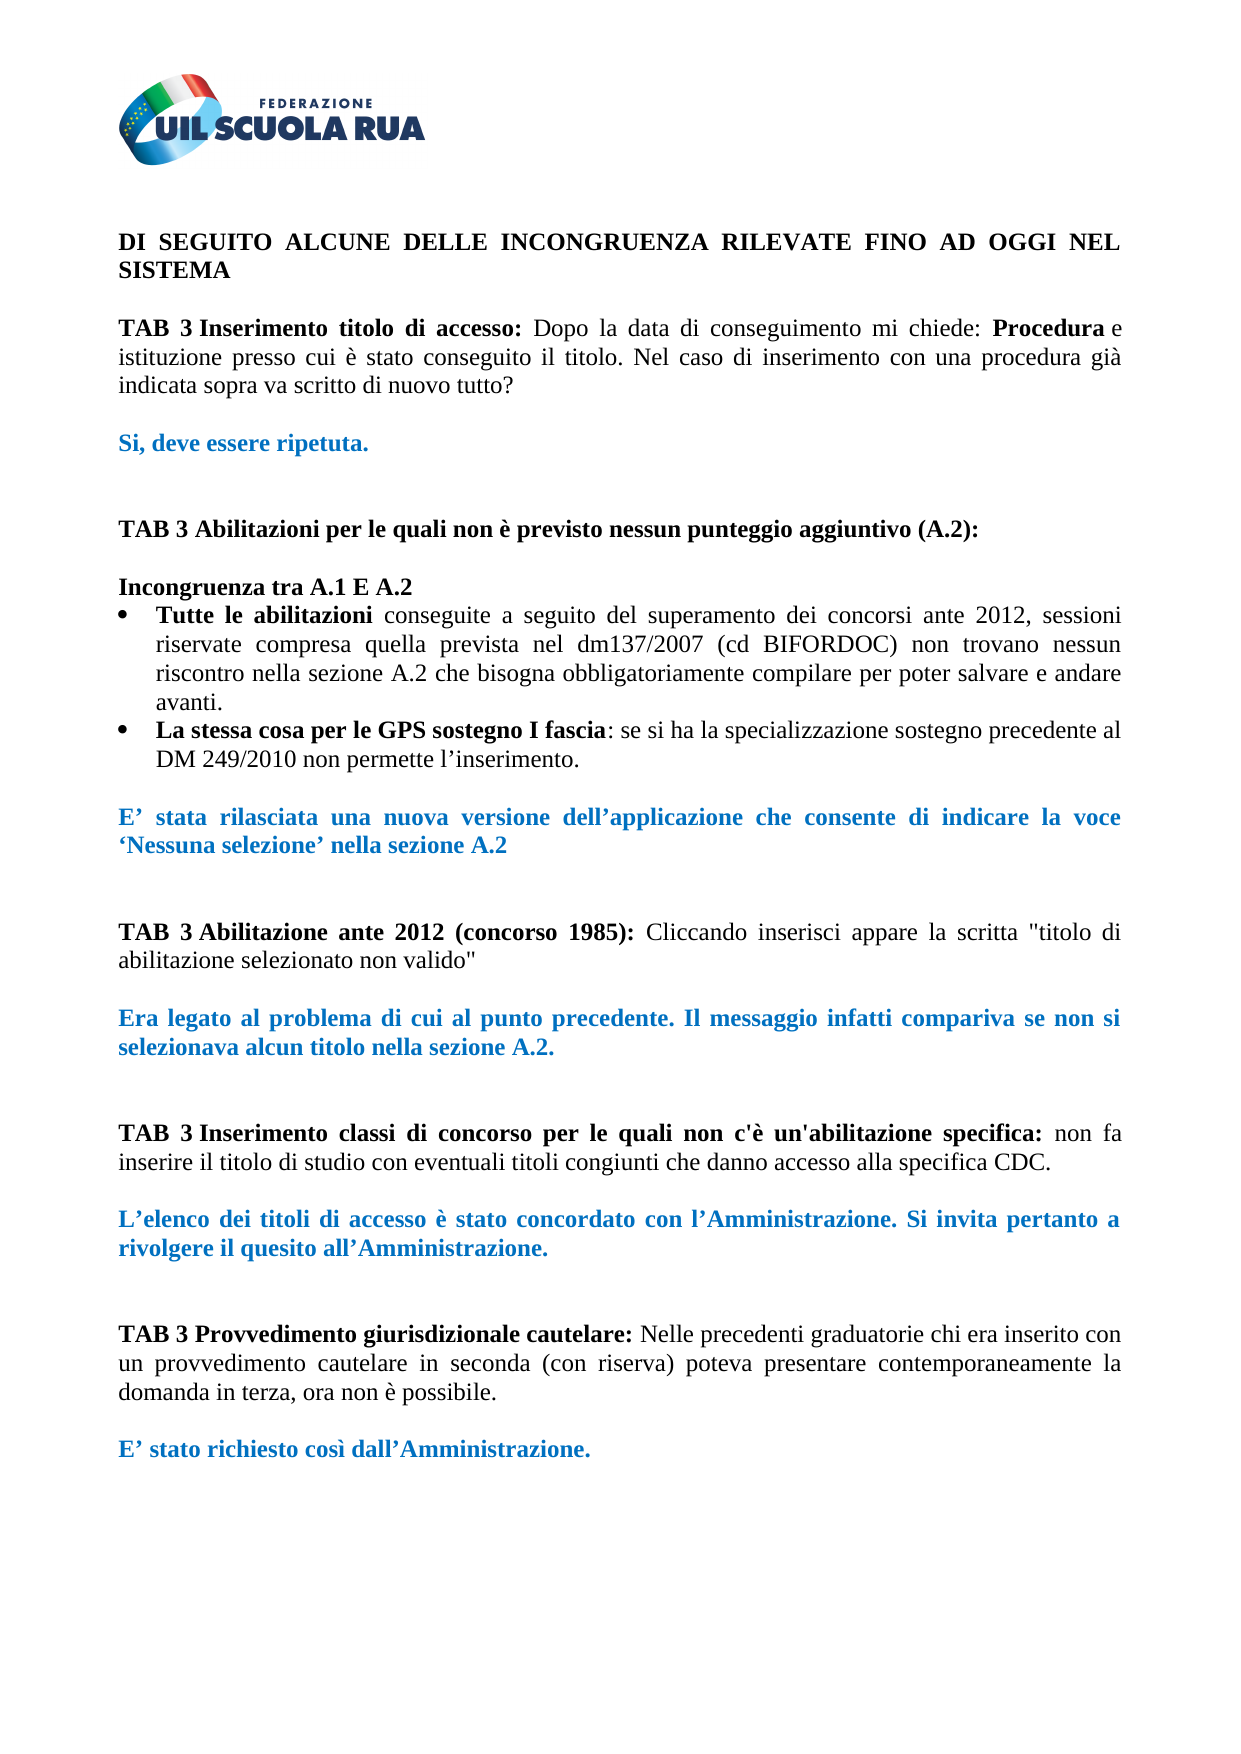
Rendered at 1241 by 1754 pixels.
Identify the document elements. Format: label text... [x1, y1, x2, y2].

text DI SEGUITO ALCUNE DELLE INCONGRUENZA RILEVATE FINO AD OGGI NEL SISTEMA [118, 227, 1122, 284]
text TAB 3 Inserimento classi di concorso per le quali non c'è un'abilitazione specifica: non fa inserire il titolo di studio con eventuali titoli congiunti che danno accesso alla specifica CDC. [118, 1118, 1122, 1175]
text TAB 3 Abilitazioni per le quali non è previsto nessun punteggio aggiuntivo (A.2): [118, 514, 1122, 543]
text TAB 3 Inserimento titolo di accesso: Dopo la data di conseguimento mi chiede: Procedura e istituzione presso cui è stato conseguito il titolo. Nel caso di inserimento con una procedura già indicata sopra va scritto di nuovo tutto? [118, 313, 1122, 399]
text Era legato al problema di cui al punto precedente. Il messaggio infatti compariva se non si selezionava alcun titolo nella sezione A.2. [118, 1003, 1122, 1060]
text Si, deve essere ripetuta. [118, 428, 1122, 457]
text TAB 3 Provvedimento giurisdizionale cautelare: Nelle precedenti graduatorie chi era inserito con un provvedimento cautelare in seconda (con riserva) poteva presentare contemporaneamente la domanda in terza, ora non è possibile. [118, 1319, 1122, 1405]
text L’elenco dei titoli di accesso è stato concordato con l’Amministrazione. Si invita pertanto a rivolgere il quesito all’Amministrazione. [118, 1204, 1122, 1262]
picture [118, 73, 428, 169]
list Tutte le abilitazioni conseguite a seguito del superamento dei concorsi ante 2012, sessioni riservate compresa quella prevista nel dm137/2007 (cd BIFORDOC) non trovano nessun riscontro nella sezione A.2 che bisogna obbligatoriamente compilare per poter salvare e andare avanti. [118, 600, 1122, 715]
text Incongruenza tra A.1 E A.2 [118, 572, 1122, 600]
text E’ stato richiesto così dall’Amministrazione. [118, 1434, 1122, 1463]
list La stessa cosa per le GPS sostegno I fascia: se si ha la specializzazione sostegno precedente al DM 249/2010 non permette l’inserimento. [118, 715, 1122, 773]
text TAB 3 Abilitazione ante 2012 (concorso 1985): Cliccando inserisci appare la scritta "titolo di abilitazione selezionato non valido" [118, 917, 1122, 974]
text E’ stata rilasciata una nuova versione dell’applicazione che consente di indicare la voce ‘Nessuna selezione’ nella sezione A.2 [118, 802, 1122, 859]
